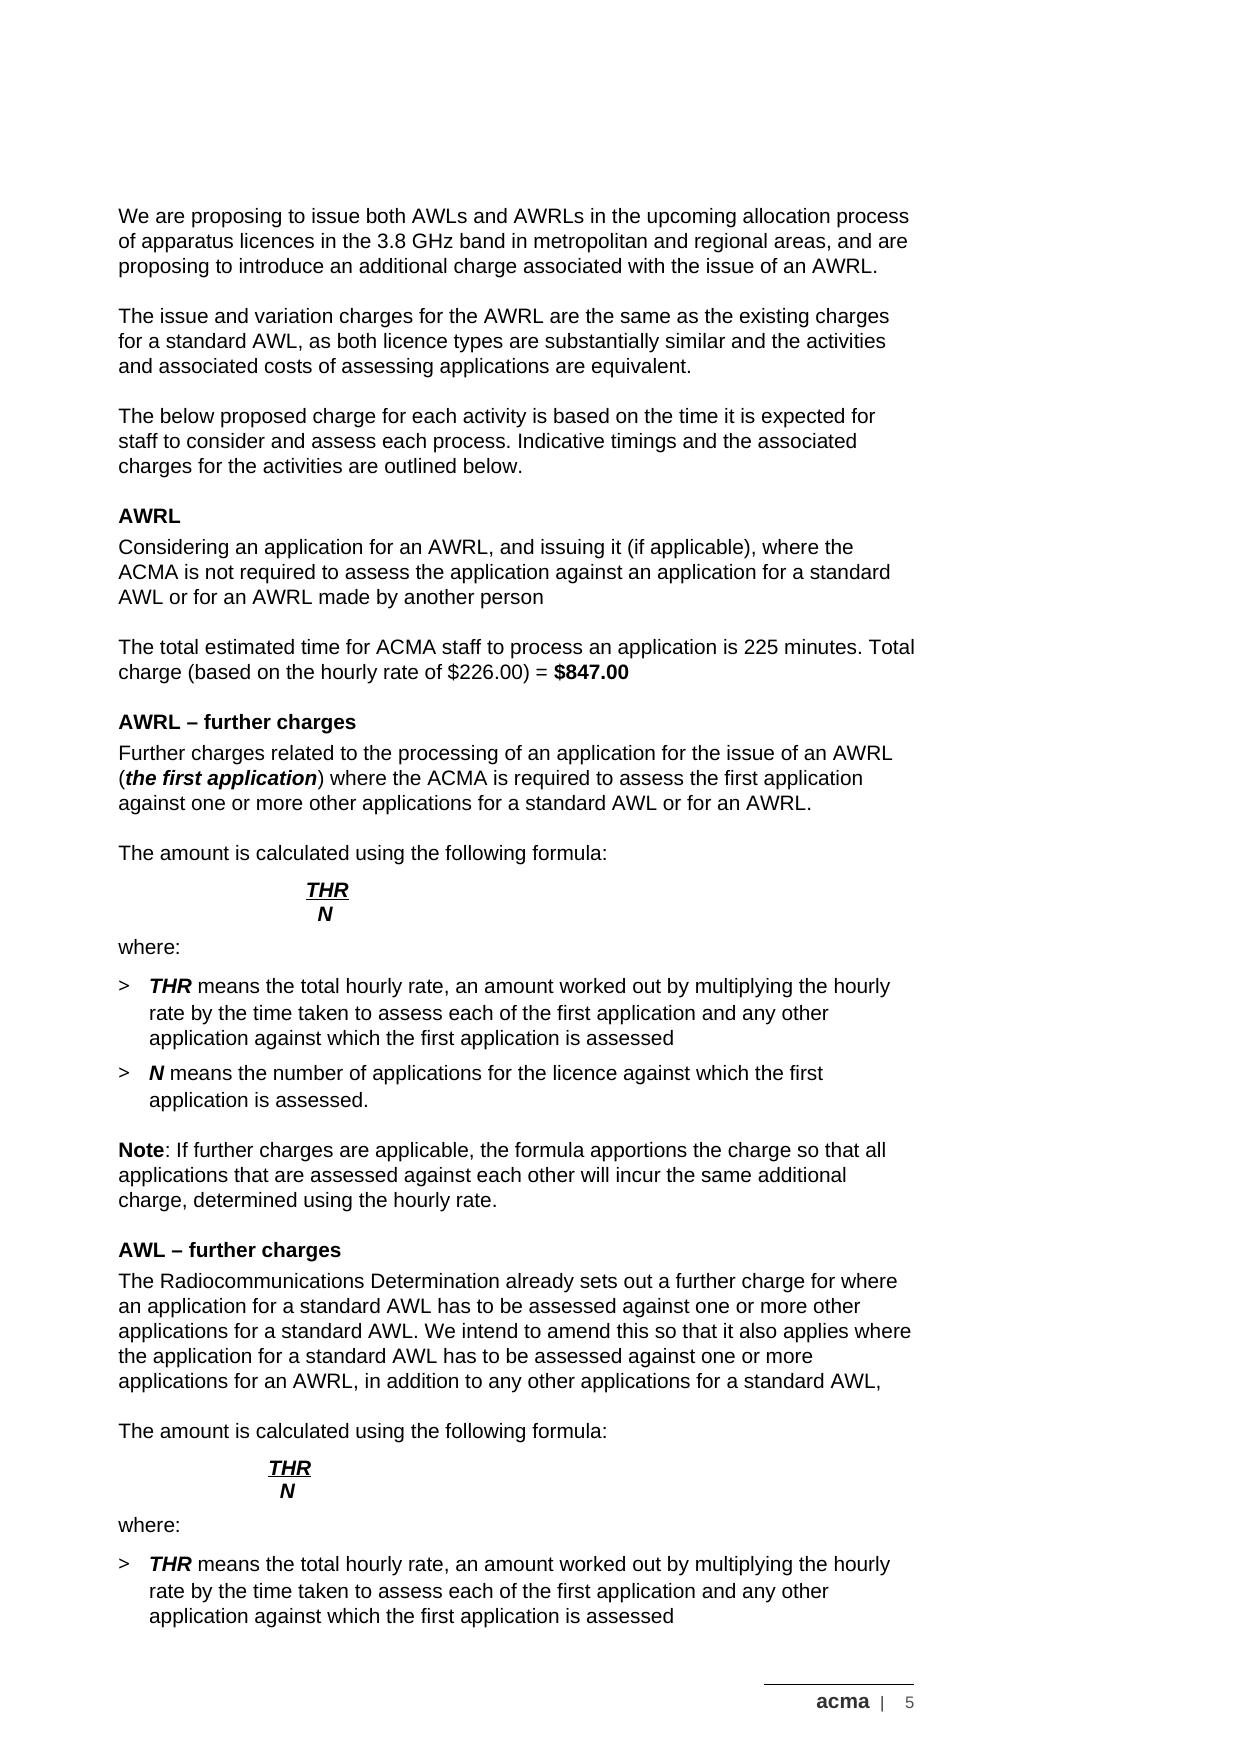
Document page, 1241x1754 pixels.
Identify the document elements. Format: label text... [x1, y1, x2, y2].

text The total estimated time for ACMA staff to process an application is 225 minutes. Total charge (based on the hourly rate of $226.00) = $847.00 [118, 634, 917, 684]
text Note: If further charges are applicable, the formula apportions the charge so that all applications that are assessed against each other will incur the same additional charge, determined using the hourly rate. [118, 1137, 917, 1212]
subtitle AWRL [118, 503, 917, 528]
text The Radiocommunications Determination already sets out a further charge for where an application for a standard AWL has to be assessed against one or more other applications for a standard AWL. We intend to amend this so that it also applies where the application for a standard AWL has to be assessed against one or more applications for an AWRL, in addition to any other applications for a standard AWL, [118, 1268, 917, 1393]
text N means the number of applications for the licence against which the first application is assessed. [118, 1058, 917, 1112]
text Further charges related to the processing of an application for the issue of an AWRL (the first application) where the ACMA is required to assess the first application against one or more other applications for a standard AWL or for an AWRL. [118, 740, 917, 815]
text where: [118, 1512, 917, 1537]
text THR [193, 1455, 917, 1479]
text We are proposing to issue both AWLs and AWRLs in the upcoming allocation process of apparatus licences in the 3.8 GHz band in metropolitan and regional areas, and are proposing to introduce an additional charge associated with the issue of an AWRL. [118, 203, 917, 278]
text The amount is calculated using the following formula: [118, 840, 917, 865]
text The amount is calculated using the following formula: [118, 1418, 917, 1443]
text The below proposed charge for each activity is based on the time it is expected for staff to consider and assess each process. Indicative timings and the associated charges for the activities are outlined below. [118, 403, 917, 478]
subtitle AWRL – further charges [118, 709, 917, 734]
text THR means the total hourly rate, an amount worked out by multiplying the hourly rate by the time taken to assess each of the first application and any other application against which the first application is assessed [118, 1549, 917, 1627]
text THR means the total hourly rate, an amount worked out by multiplying the hourly rate by the time taken to assess each of the first application and any other application against which the first application is assessed [118, 971, 917, 1050]
subtitle AWL – further charges [118, 1237, 917, 1262]
text N [193, 1479, 917, 1503]
text THR [306, 878, 917, 902]
text N [306, 902, 917, 926]
text Considering an application for an AWRL, and issuing it (if applicable), where the ACMA is not required to assess the application against an application for a standard AWL or for an AWRL made by another person [118, 534, 917, 609]
text The issue and variation charges for the AWRL are the same as the existing charges for a standard AWL, as both licence types are substantially similar and the activities and associated costs of assessing applications are equivalent. [118, 303, 917, 378]
text where: [118, 934, 917, 959]
